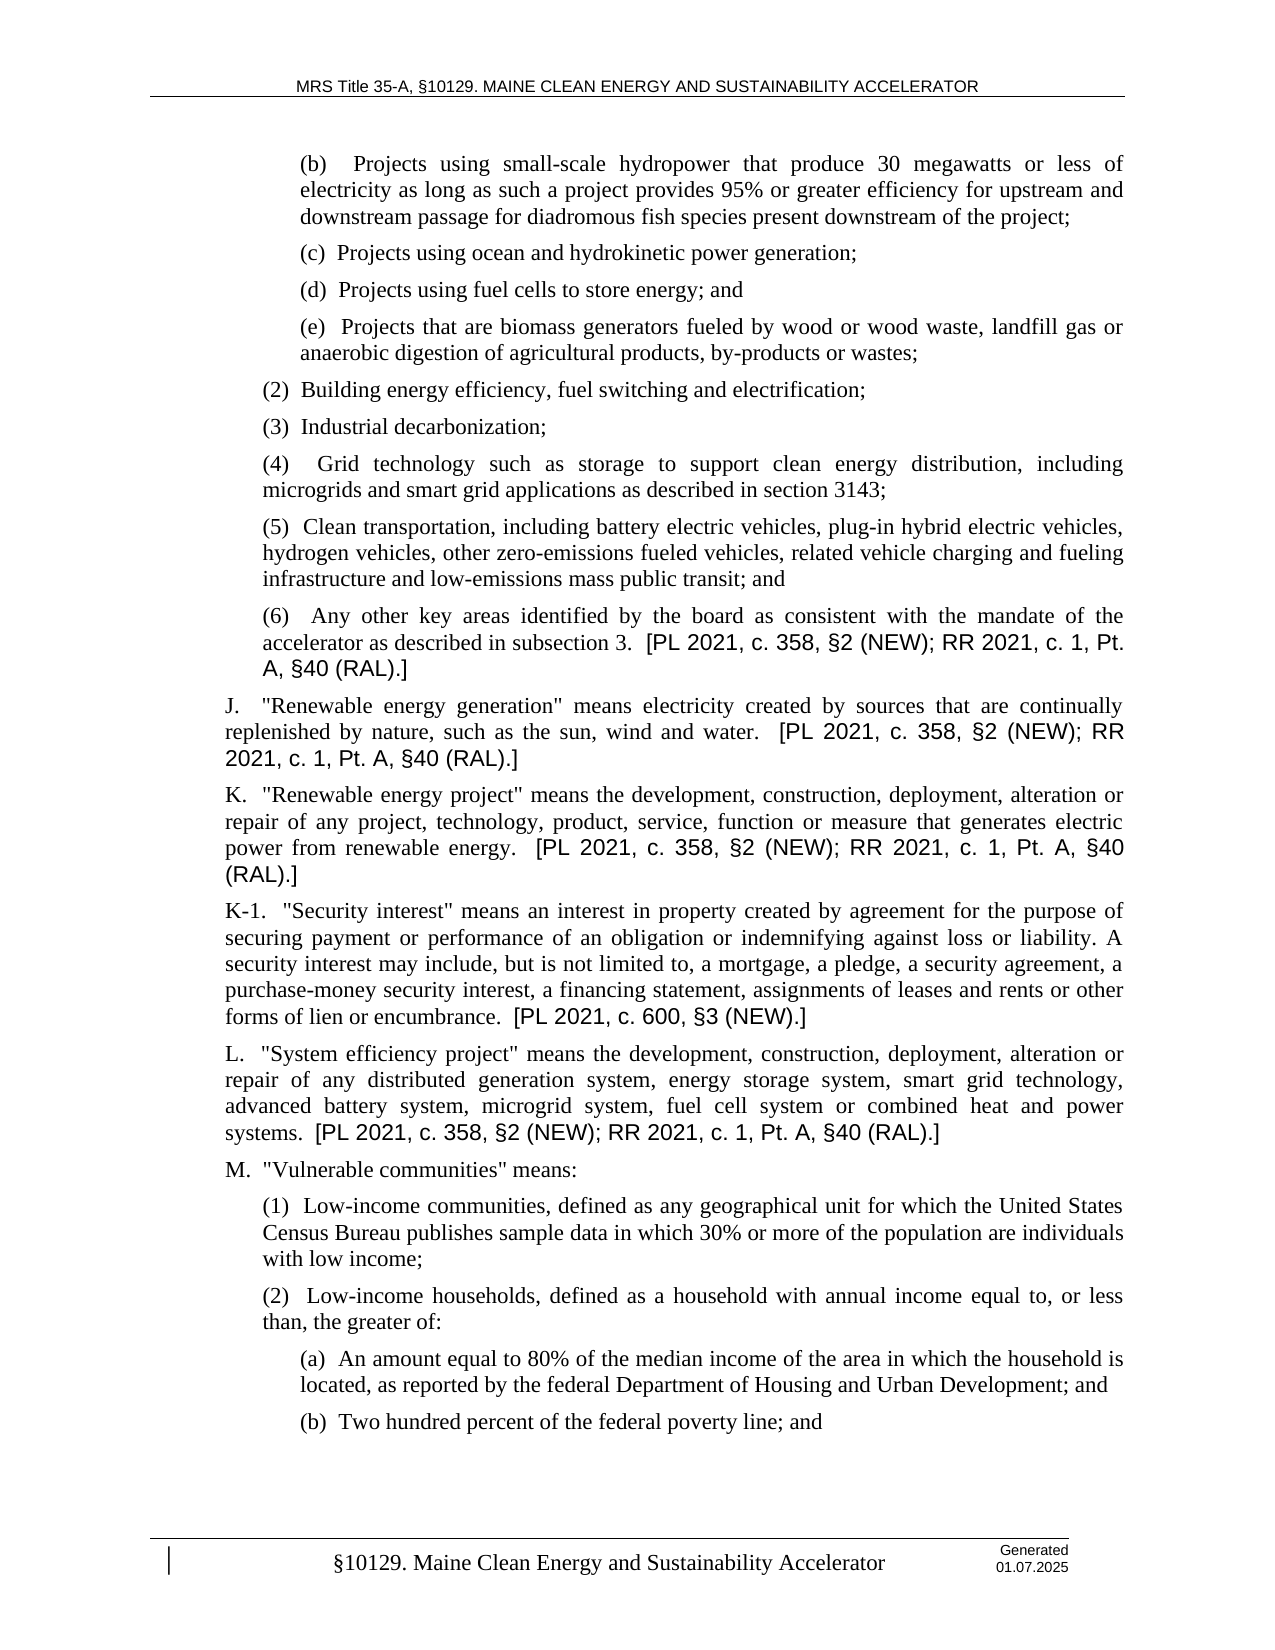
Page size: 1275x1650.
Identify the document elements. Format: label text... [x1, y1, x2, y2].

text (e) Projects that are biomass generators fueled by wood or wood waste, landfill gas or anaerobic digestion of agricultural products, by-products or wastes; [300, 313, 1125, 366]
text (2) Low-income households, defined as a household with annual income equal to, or less than, the greater of: [262, 1282, 1125, 1334]
text K-1. "Security interest" means an interest in property created by agreement for the purpose of securing payment or performance of an obligation or indemnifying against loss or liability. A security interest may include, but is not limited to, a mortgage, a pledge, a security agreement, a purchase-money security interest, a financing statement, assignments of leases and rents or other forms of lien or encumbrance. [PL 2021, c. 600, §3 (NEW).] [225, 897, 1125, 1029]
text (6) Any other key areas identified by the board as consistent with the mandate of the accelerator as described in subsection 3. [PL 2021, c. 358, §2 (NEW); RR 2021, c. 1, Pt. A, §40 (RAL).] [262, 602, 1125, 681]
text (b) Projects using small-scale hydropower that produce 30 megawatts or less of electricity as long as such a project provides 95% or greater efficiency for upstream and downstream passage for diadromous fish species present downstream of the project; [300, 150, 1125, 229]
text M. "Vulnerable communities" means: [225, 1156, 1125, 1182]
text K. "Renewable energy project" means the development, construction, deployment, alteration or repair of any project, technology, product, service, function or measure that generates electric power from renewable energy. [PL 2021, c. 358, §2 (NEW); RR 2021, c. 1, Pt. A, §40 (RAL).] [225, 781, 1125, 887]
text (1) Low-income communities, defined as any geographical unit for which the United States Census Bureau publishes sample data in which 30% or more of the population are individuals with low income; [262, 1192, 1125, 1271]
text (3) Industrial decarbonization; [262, 413, 1125, 439]
text (b) Two hundred percent of the federal poverty line; and [300, 1408, 1125, 1434]
text (2) Building energy efficiency, fuel switching and electrification; [262, 376, 1125, 402]
text (c) Projects using ocean and hydrokinetic power generation; [300, 239, 1125, 266]
text J. "Renewable energy generation" means electricity created by sources that are continually replenished by nature, such as the sun, wind and water. [PL 2021, c. 358, §2 (NEW); RR 2021, c. 1, Pt. A, §40 (RAL).] [225, 692, 1125, 771]
text (d) Projects using fuel cells to store energy; and [300, 276, 1125, 303]
text (a) An amount equal to 80% of the median income of the area in which the household is located, as reported by the federal Department of Housing and Urban Development; and [300, 1345, 1125, 1398]
text L. "System efficiency project" means the development, construction, deployment, alteration or repair of any distributed generation system, energy storage system, smart grid technology, advanced battery system, microgrid system, fuel cell system or combined heat and power systems. [PL 2021, c. 358, §2 (NEW); RR 2021, c. 1, Pt. A, §40 (RAL).] [225, 1040, 1125, 1145]
text (4) Grid technology such as storage to support clean energy distribution, including microgrids and smart grid applications as described in section 3143; [262, 450, 1125, 502]
text (5) Clean transportation, including battery electric vehicles, plug-in hybrid electric vehicles, hydrogen vehicles, other zero-emissions fueled vehicles, related vehicle charging and fueling infrastructure and low-emissions mass public transit; and [262, 513, 1125, 592]
